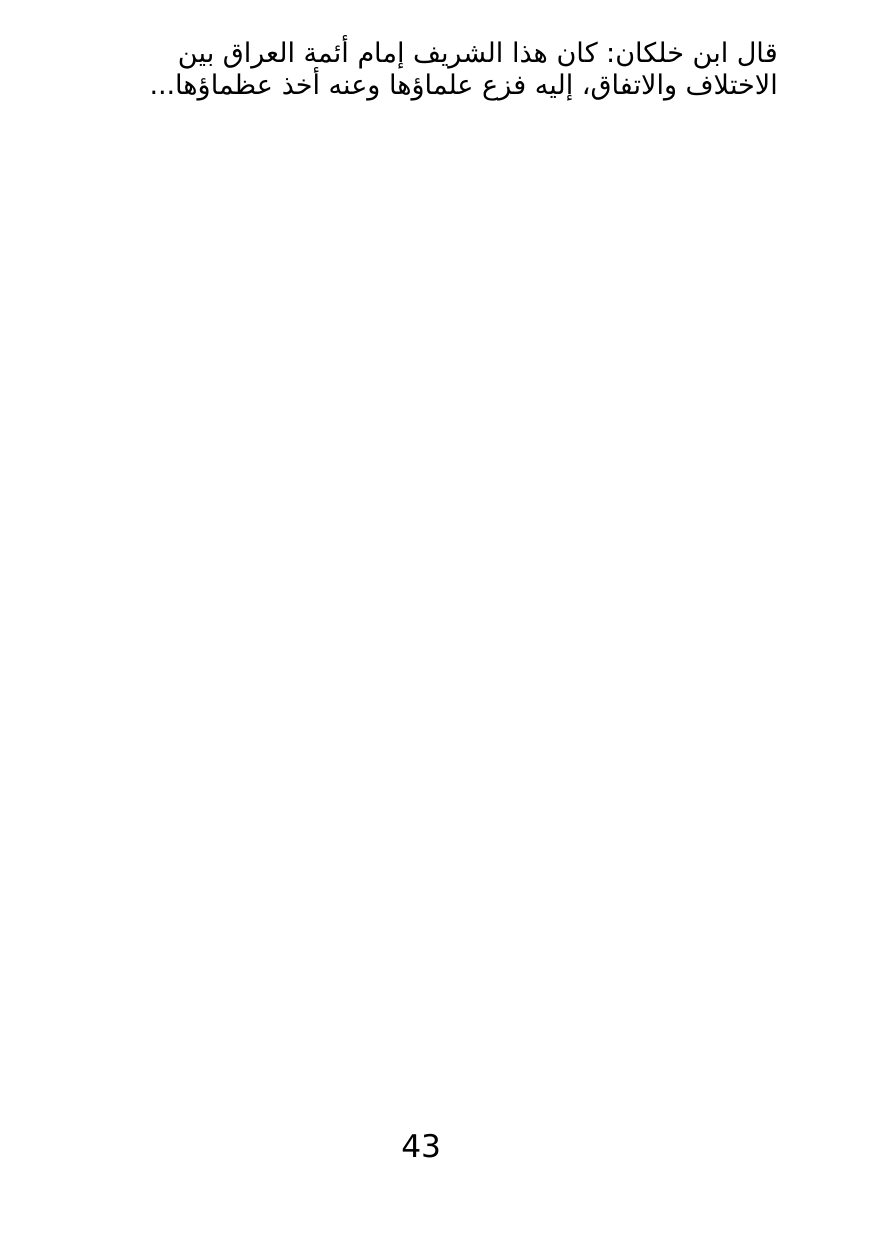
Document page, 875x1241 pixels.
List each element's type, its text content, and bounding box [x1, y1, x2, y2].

text قال ابن خلكان: كان هذا الشريف إمام أئمة العراق بين الاختلاف والاتفاق، إليه فزع علماؤها وعنه أخذ عظماؤها... [94, 37, 778, 101]
